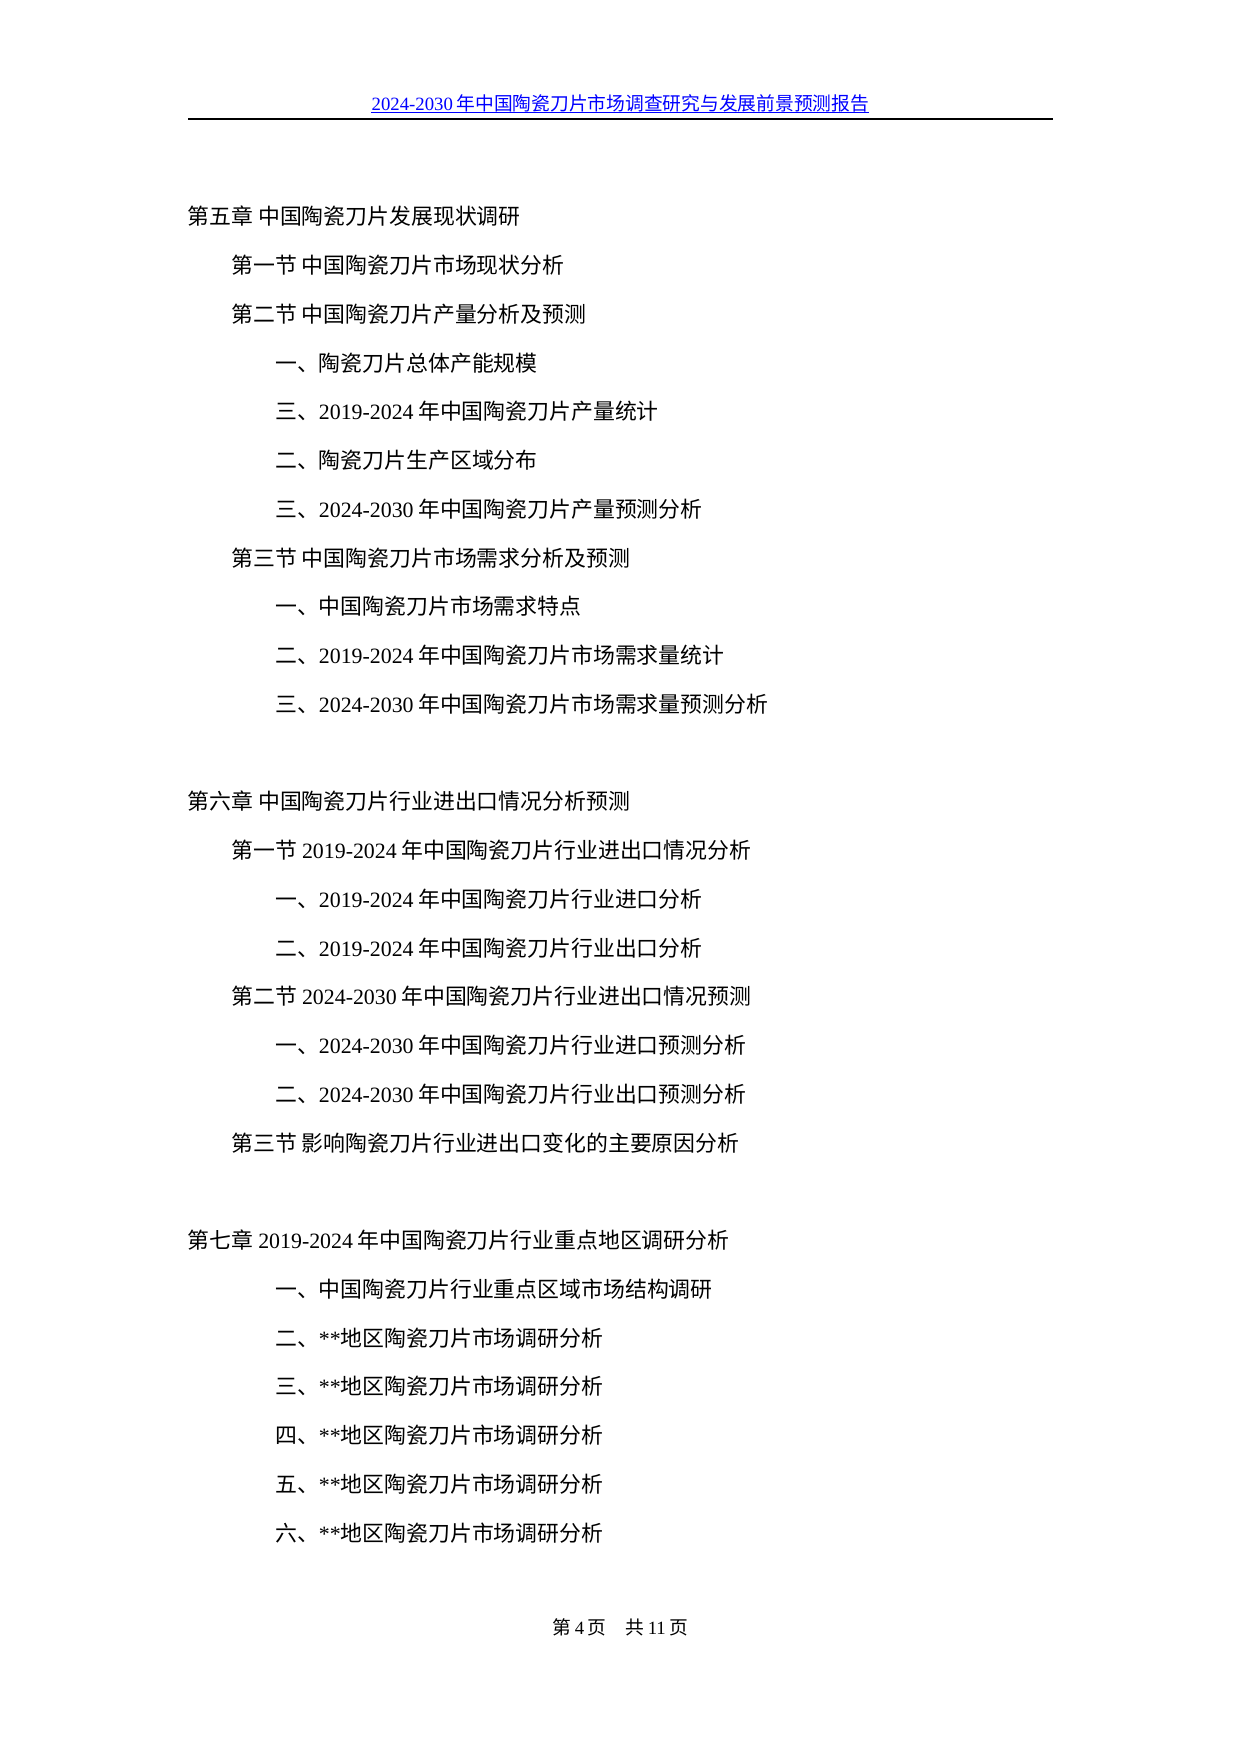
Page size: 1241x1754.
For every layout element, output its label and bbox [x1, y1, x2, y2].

text [187, 150, 1053, 1548]
